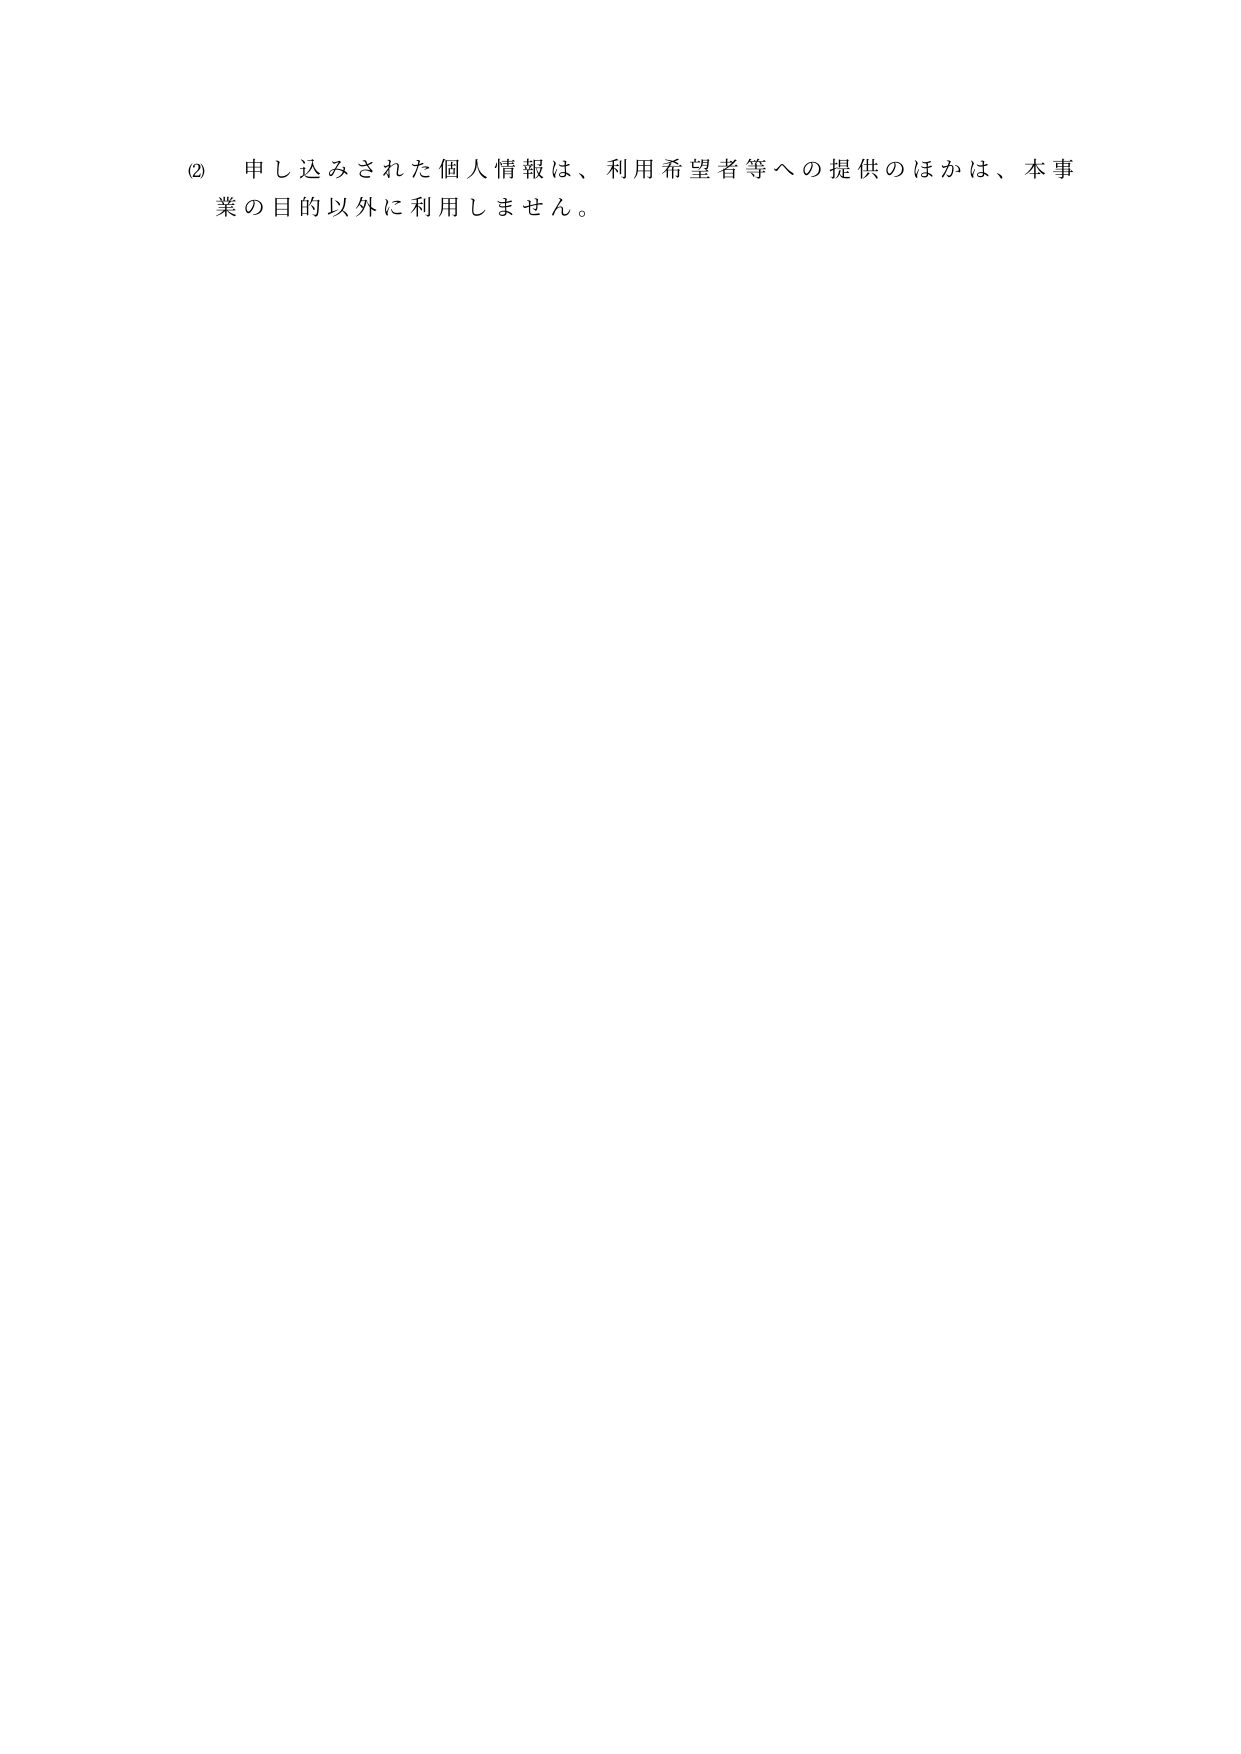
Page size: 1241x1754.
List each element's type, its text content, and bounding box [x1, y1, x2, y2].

text ⑵ 申し込みされた個人情報は、利用希望者等への提供のほかは、本事業の目的以外に利用しません。 [184, 149, 1081, 225]
